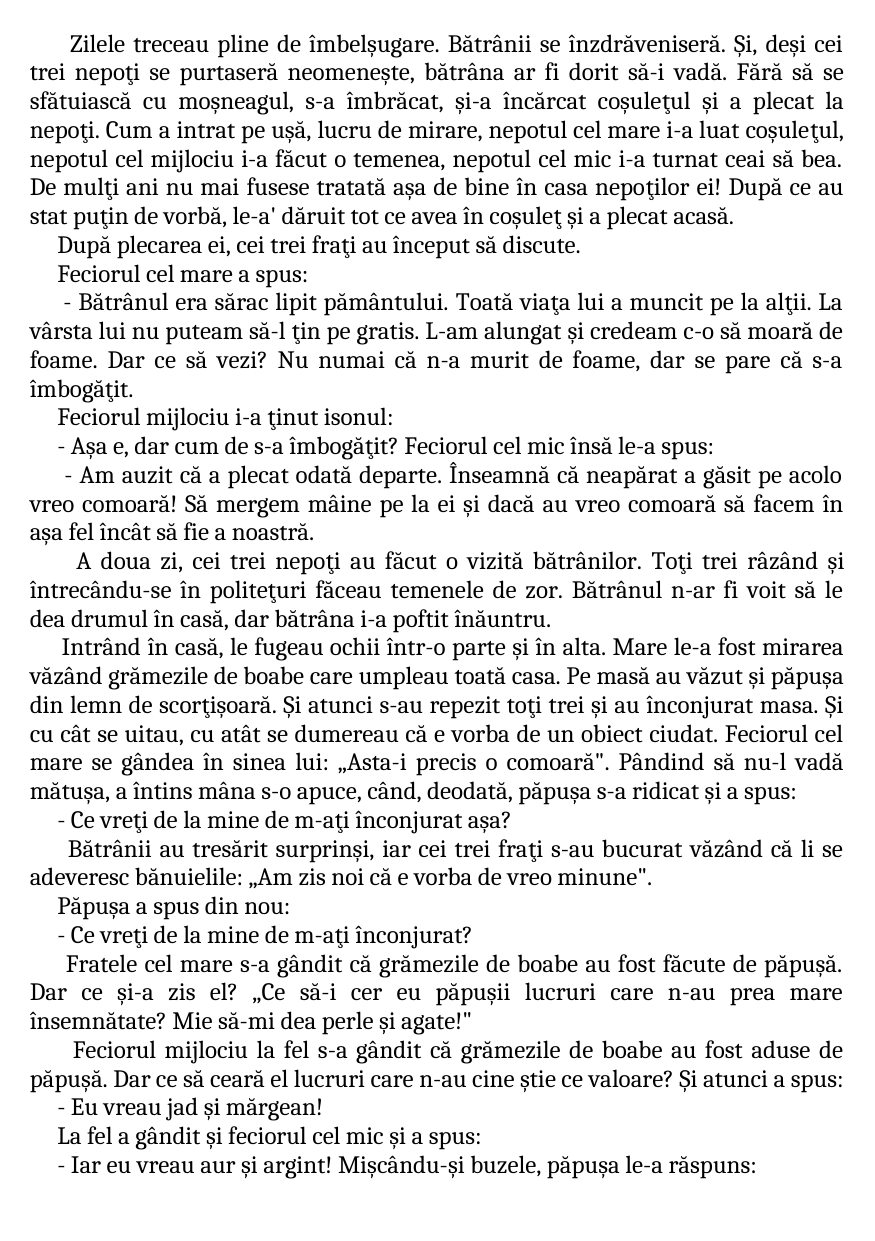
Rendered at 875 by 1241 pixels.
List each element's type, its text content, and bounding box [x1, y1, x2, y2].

text După plecarea ei, cei trei fraţi au început să discute. [29, 231, 844, 259]
text - Ce vreţi de la mine de m-aţi înconjurat? [29, 921, 844, 949]
text Feciorul mijlociu i-a ţinut isonul: [29, 403, 844, 432]
text A doua zi, cei trei nepoţi au făcut o vizită bătrânilor. Toţi trei râzând şi întrecându-se în politeţuri făceau temenele de zor. Bătrânul n-ar fi voit să le dea drumul în casă, dar bătrâna i-a poftit înăuntru. [29, 547, 844, 633]
text La fel a gândit şi feciorul cel mic şi a spus: [29, 1122, 844, 1151]
text Feciorul mijlociu la fel s-a gândit că grămezile de boabe au fost aduse de păpuşă. Dar ce să ceară el lucruri care n-au cine ştie ce valoare? Şi atunci a spus: [29, 1036, 844, 1093]
text Intrând în casă, le fugeau ochii într-o parte şi în alta. Mare le-a fost mirarea văzând grămezile de boabe care umpleau toată casa. Pe masă au văzut şi păpuşa din lemn de scorţişoară. Şi atunci s-au repezit toţi trei şi au înconjurat masa. Şi cu cât se uitau, cu atât se dumereau că e vorba de un obiect ciudat. Feciorul cel mare se gândea în sinea lui: „Asta-i precis o comoară". Pândind să nu-l vadă mătuşa, a întins mâna s-o apuce, când, deodată, păpuşa s-a ridicat şi a spus: [29, 633, 844, 806]
text - Bătrânul era sărac lipit pământului. Toată viaţa lui a muncit pe la alţii. La vârsta lui nu puteam să-l ţin pe gratis. L-am alungat şi credeam c-o să moară de foame. Dar ce să vezi? Nu numai că n-a murit de foame, dar se pare că s-a îmbogăţit. [29, 288, 844, 403]
text - Ce vreţi de la mine de m-aţi înconjurat aşa? [29, 806, 844, 834]
text - Aşa e, dar cum de s-a îmbogăţit? Feciorul cel mic însă le-a spus: [29, 432, 844, 461]
text Feciorul cel mare a spus: [29, 259, 844, 288]
text - Am auzit că a plecat odată departe. Înseamnă că neapărat a găsit pe acolo vreo comoară! Să mergem mâine pe la ei şi dacă au vreo comoară să facem în aşa fel încât să fie a noastră. [29, 461, 844, 547]
text Zilele treceau pline de îmbelşugare. Bătrânii se înzdrăveniseră. Şi, deşi cei trei nepoţi se purtaseră neomeneşte, bătrâna ar fi dorit să-i vadă. Fără să se sfătuiască cu moşneagul, s-a îmbrăcat, şi-a încărcat coşuleţul şi a plecat la nepoţi. Cum a intrat pe uşă, lucru de mirare, nepotul cel mare i-a luat coşuleţul, nepotul cel mijlociu i-a făcut o temenea, nepotul cel mic i-a turnat ceai să bea. De mulţi ani nu mai fusese tratată aşa de bine în casa nepoţilor ei! După ce au stat puţin de vorbă, le-a' dăruit tot ce avea în coşuleţ şi a plecat acasă. [29, 29, 844, 231]
text Bătrânii au tresărit surprinşi, iar cei trei fraţi s-au bucurat văzând că li se adeveresc bănuielile: „Am zis noi că e vorba de vreo minune". [29, 834, 844, 892]
text Fratele cel mare s-a gândit că grămezile de boabe au fost făcute de păpuşă. Dar ce şi-a zis el? „Ce să-i cer eu păpuşii lucruri care n-au prea mare însemnătate? Mie să-mi dea perle şi agate!" [29, 949, 844, 1036]
text - Eu vreau jad şi mărgean! [29, 1093, 844, 1122]
text - Iar eu vreau aur şi argint! Mişcându-şi buzele, păpuşa le-a răspuns: [29, 1151, 844, 1179]
text Păpuşa a spus din nou: [29, 892, 844, 921]
